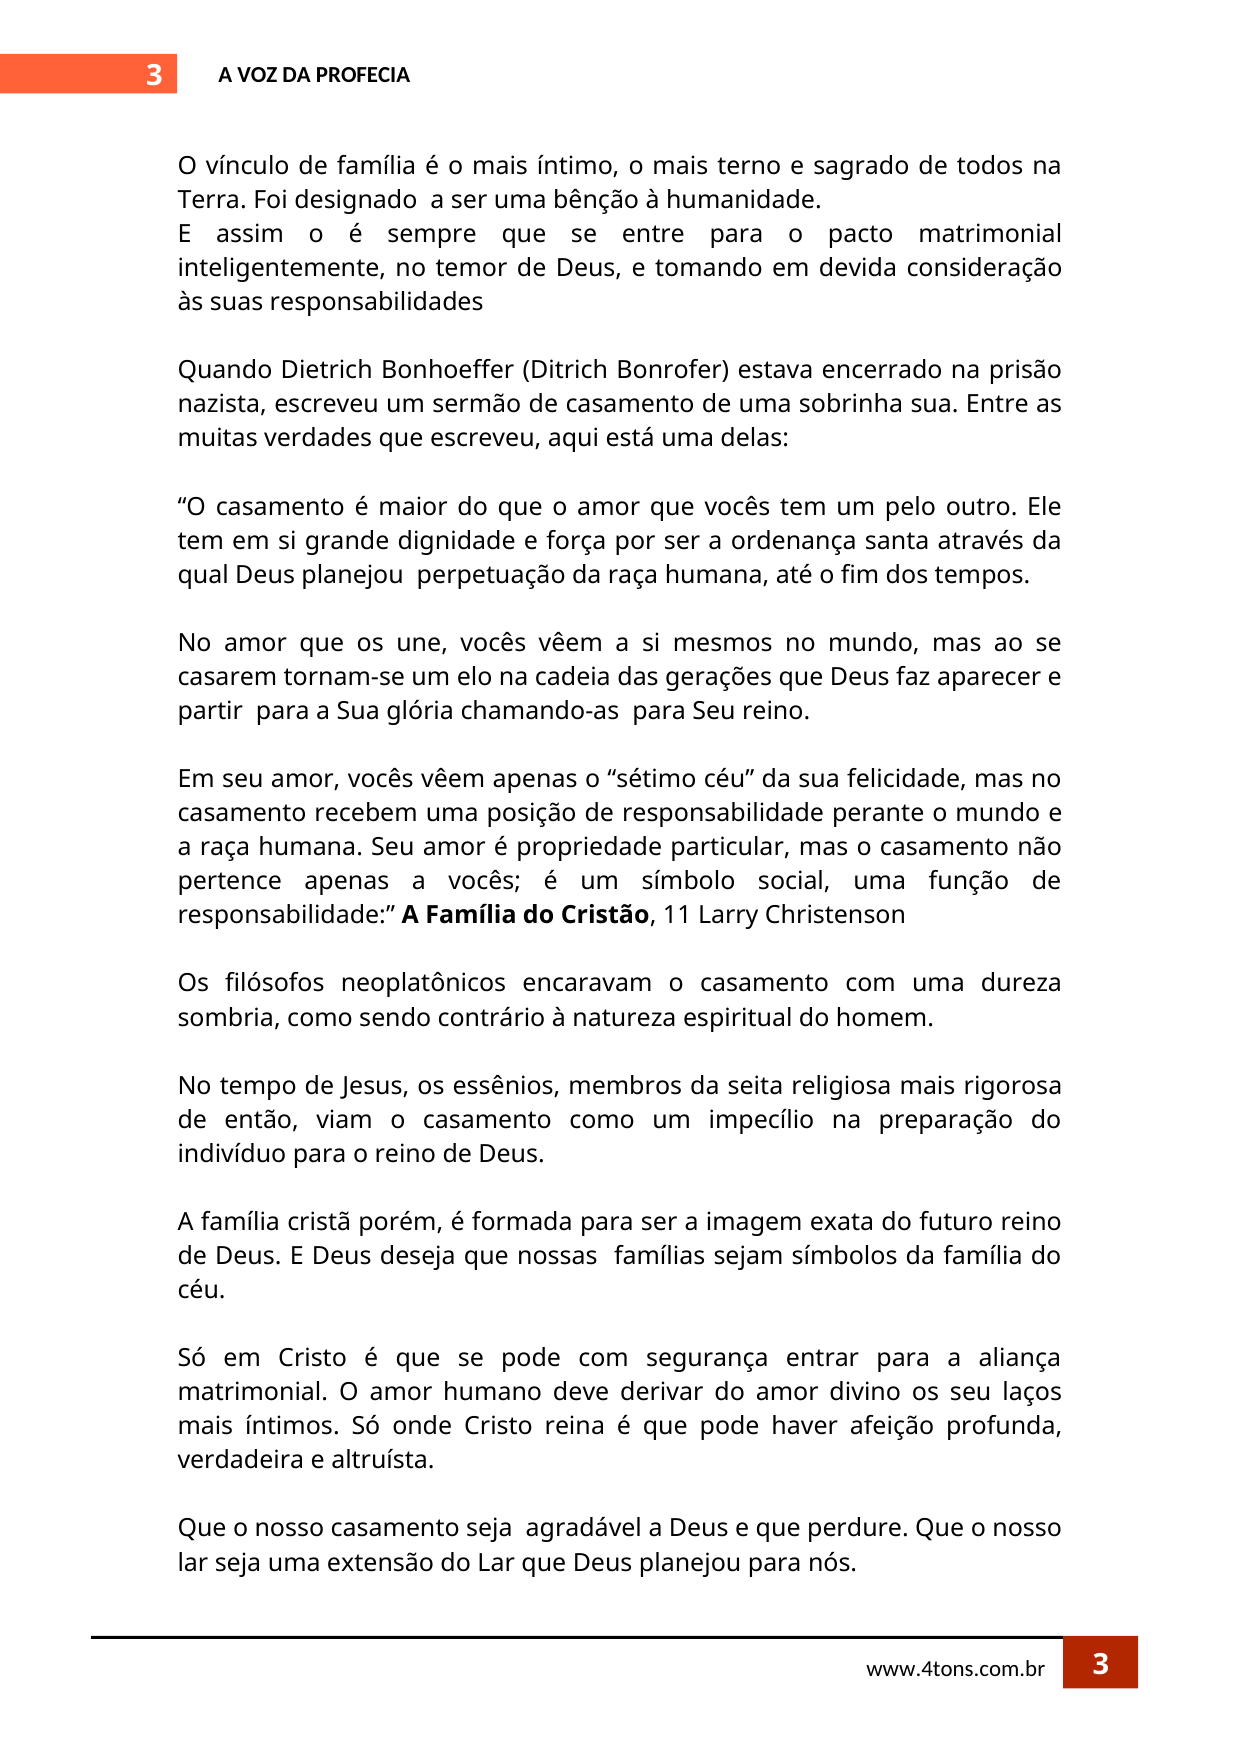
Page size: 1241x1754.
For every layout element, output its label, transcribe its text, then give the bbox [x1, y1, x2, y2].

text A família cristã porém, é formada para ser a imagem exata do futuro reino de Deus. E Deus deseja que nossas famílias sejam símbolos da família do céu. [177, 1203, 1063, 1306]
text Que o nosso casamento seja agradável a Deus e que perdure. Que o nosso lar seja uma extensão do Lar que Deus planejou para nós. [177, 1510, 1063, 1578]
text No amor que os une, vocês vêem a si mesmos no mundo, mas ao se casarem tornam-se um elo na cadeia das gerações que Deus faz aparecer e partir para a Sua glória chamando-as para Seu reino. [177, 624, 1063, 727]
text Os filósofos neoplatônicos encaravam o casamento com uma dureza sombria, como sendo contrário à natureza espiritual do homem. [177, 965, 1063, 1033]
text “O casamento é maior do que o amor que vocês tem um pelo outro. Ele tem em si grande dignidade e força por ser a ordenança santa através da qual Deus planejou perpetuação da raça humana, até o fim dos tempos. [177, 488, 1063, 590]
text E assim o é sempre que se entre para o pacto matrimonial inteligentemente, no temor de Deus, e tomando em devida consideração às suas responsabilidades [177, 216, 1063, 318]
text Quando Dietrich Bonhoeffer (Ditrich Bonrofer) estava encerrado na prisão nazista, escreveu um sermão de casamento de uma sobrinha sua. Entre as muitas verdades que escreveu, aqui está uma delas: [177, 352, 1063, 454]
text No tempo de Jesus, os essênios, membros da seita religiosa mais rigorosa de então, viam o casamento como um impecílio na preparação do indivíduo para o reino de Deus. [177, 1067, 1063, 1169]
text Só em Cristo é que se pode com segurança entrar para a aliança matrimonial. O amor humano deve derivar do amor divino os seu laços mais íntimos. Só onde Cristo reina é que pode haver afeição profunda, verdadeira e altruísta. [177, 1340, 1063, 1476]
text Em seu amor, vocês vêem apenas o “sétimo céu” da sua felicidade, mas no casamento recebem uma posição de responsabilidade perante o mundo e a raça humana. Seu amor é propriedade particular, mas o casamento não pertence apenas a vocês; é um símbolo social, uma função de responsabilidade:” A Família do Cristão, 11 Larry Christenson [177, 761, 1063, 931]
text O vínculo de família é o mais íntimo, o mais terno e sagrado de todos na Terra. Foi designado a ser uma bênção à humanidade. [177, 148, 1063, 216]
